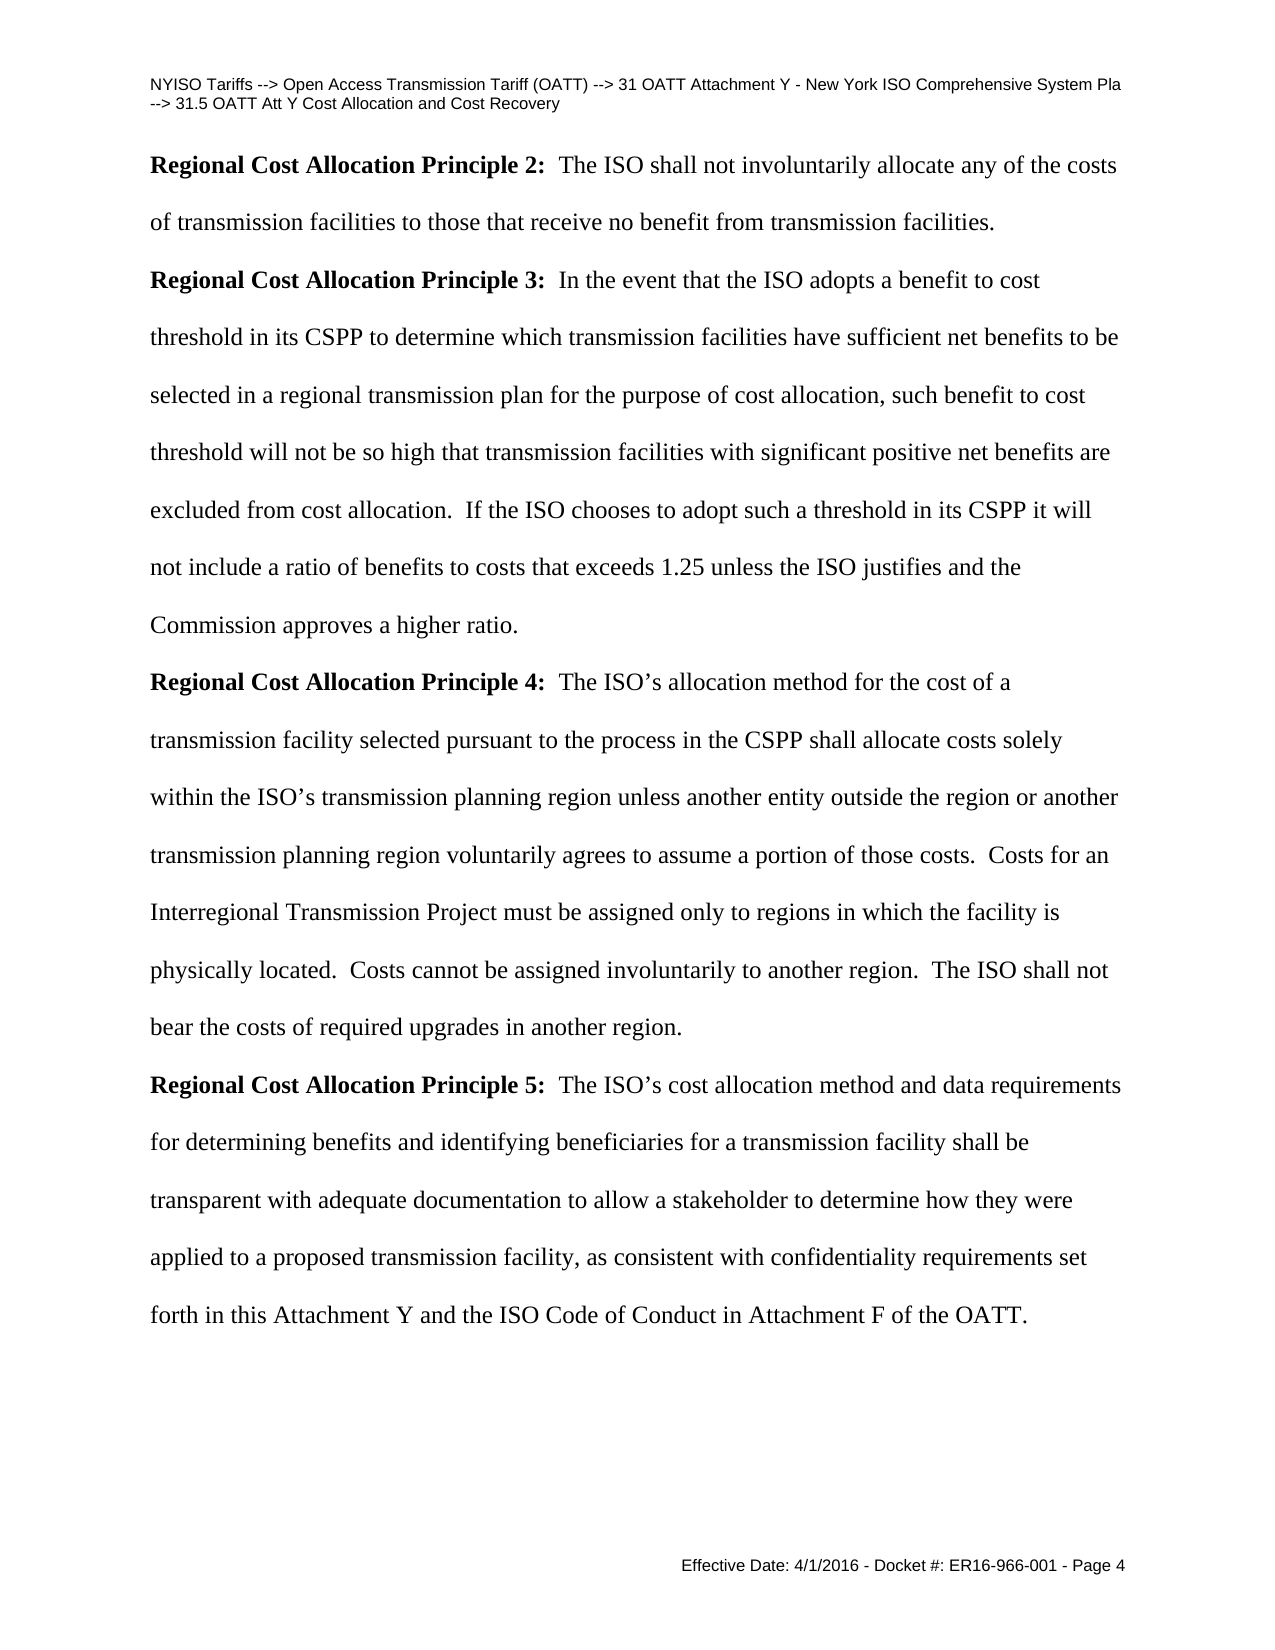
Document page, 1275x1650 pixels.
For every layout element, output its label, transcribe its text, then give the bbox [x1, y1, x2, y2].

text Regional Cost Allocation Principle 4: The ISO’s allocation method for the cost of a transmission facility selected pursuant to the process in the CSPP shall allocate costs solely within the ISO’s transmission planning region unless another entity outside the region or another transmission planning region voluntarily agrees to assume a portion of those costs. Costs for an Interregional Transmission Project must be assigned only to regions in which the facility is physically located. Costs cannot be assigned involuntarily to another region. The ISO shall not bear the costs of required upgrades in another region. [150, 667, 1125, 1041]
text Regional Cost Allocation Principle 5: The ISO’s cost allocation method and data requirements for determining benefits and identifying beneficiaries for a transmission facility shall be transparent with adequate documentation to allow a stakeholder to determine how they were applied to a proposed transmission facility, as consistent with confidentiality requirements set forth in this Attachment Y and the ISO Code of Conduct in Attachment F of the OATT. [150, 1070, 1125, 1329]
text Regional Cost Allocation Principle 3: In the event that the ISO adopts a benefit to cost threshold in its CSPP to determine which transmission facilities have sufficient net benefits to be selected in a regional transmission plan for the purpose of cost allocation, such benefit to cost threshold will not be so high that transmission facilities with significant positive net benefits are excluded from cost allocation. If the ISO chooses to adopt such a threshold in its CSPP it will not include a ratio of benefits to costs that exceeds 1.25 unless the ISO justifies and the Commission approves a higher ratio. [150, 265, 1125, 639]
text Regional Cost Allocation Principle 2: The ISO shall not involuntarily allocate any of the costs of transmission facilities to those that receive no benefit from transmission facilities. [150, 150, 1125, 236]
